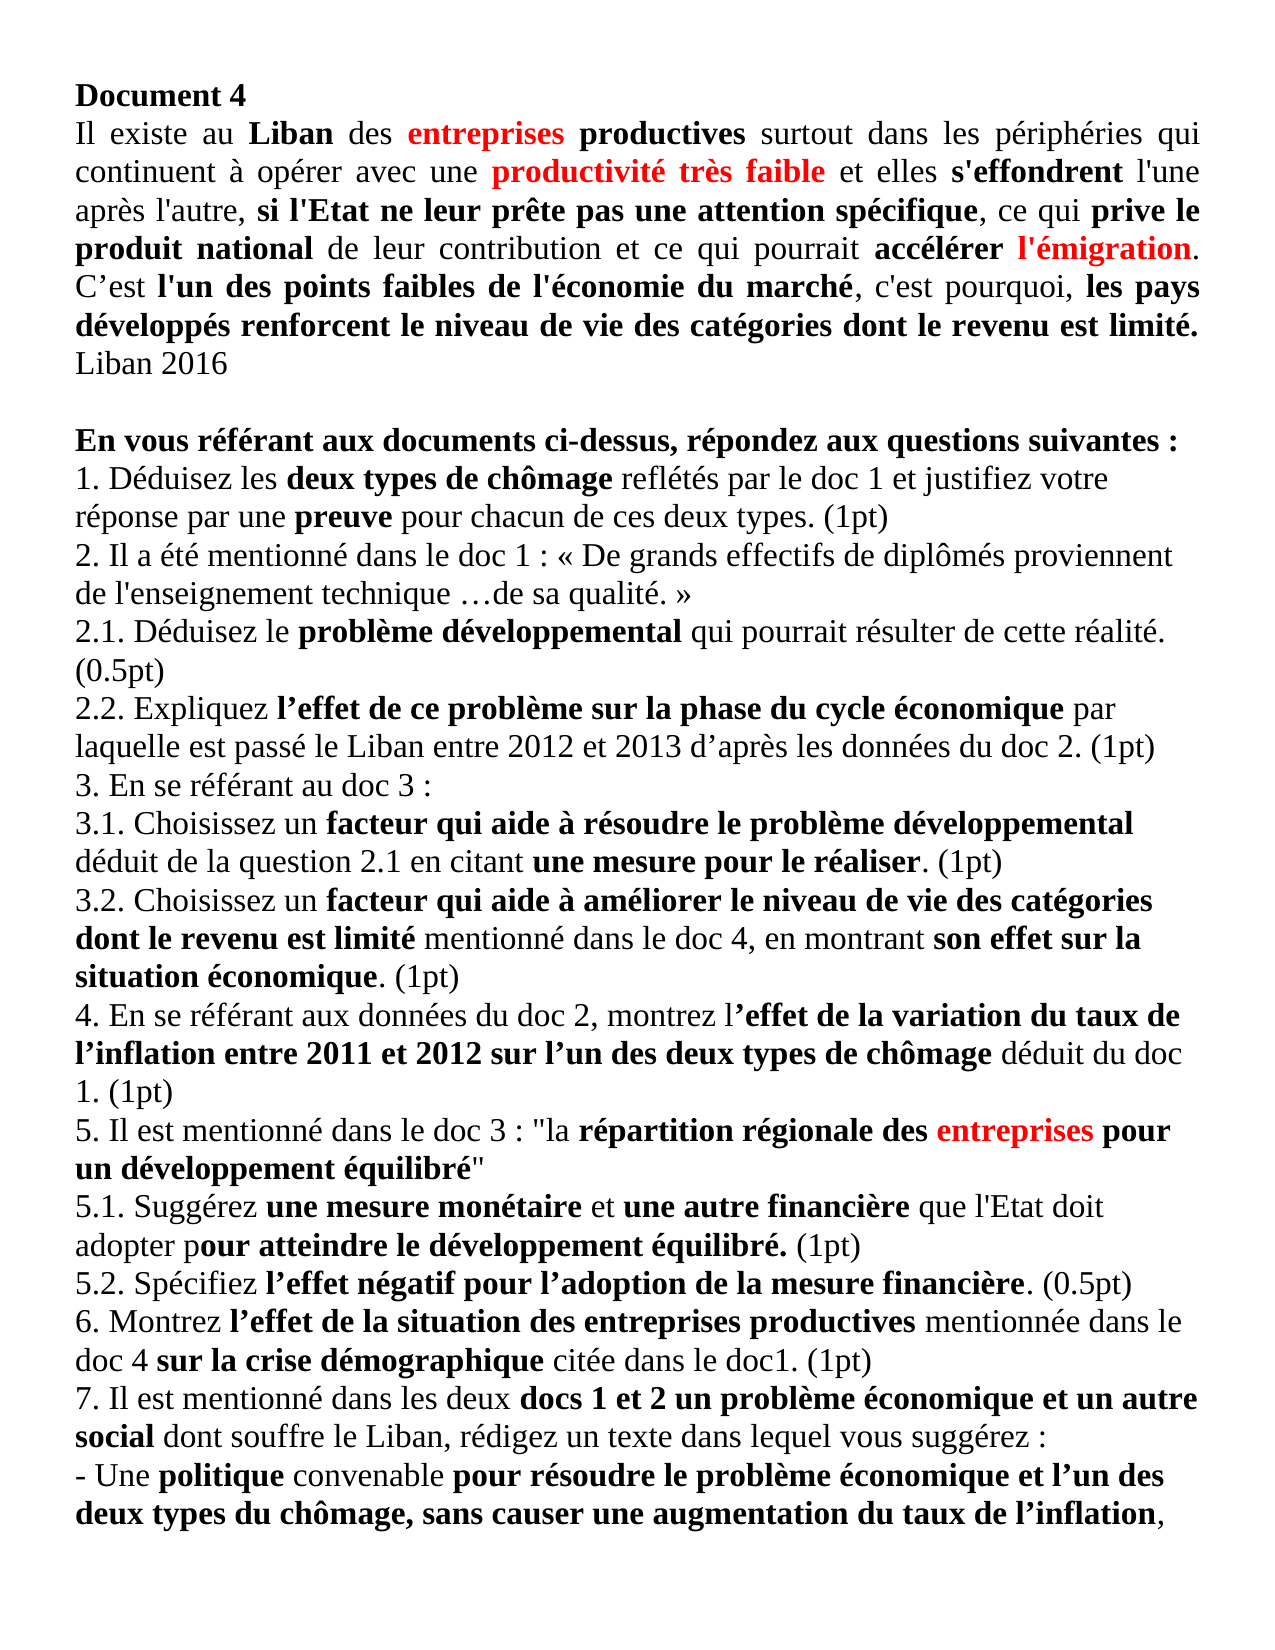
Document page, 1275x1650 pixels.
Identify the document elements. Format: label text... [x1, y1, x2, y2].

text En vous référant aux documents ci-dessus, répondez aux questions suivantes : [75, 420, 1200, 458]
text 7. Il est mentionné dans les deux docs 1 et 2 un problème économique et un autre social dont souffre le Liban, rédigez un texte dans lequel vous suggérez : [75, 1378, 1200, 1455]
text 1. Déduisez les deux types de chômage reflétés par le doc 1 et justifiez votre réponse par une preuve pour chacun de ces deux types. (1pt) [75, 458, 1200, 535]
text Il existe au Liban des entreprises productives surtout dans les périphéries qui continuent à opérer avec une productivité très faible et elles s'effondrent l'une après l'autre, si l'Etat ne leur prête pas une attention spécifique, ce qui prive le produit national de leur contribution et ce qui pourrait accélérer l'émigration. C’est l'un des points faibles de l'économie du marché, c'est pourquoi, les pays développés renforcent le niveau de vie des catégories dont le revenu est limité. Liban 2016 [75, 113, 1200, 382]
text 3.1. Choisissez un facteur qui aide à résoudre le problème développemental déduit de la question 2.1 en citant une mesure pour le réaliser. (1pt) [75, 803, 1200, 880]
text 5.1. Suggérez une mesure monétaire et une autre financière que l'Etat doit adopter pour atteindre le développement équilibré. (1pt) [75, 1187, 1200, 1263]
text 2.1. Déduisez le problème développemental qui pourrait résulter de cette réalité. (0.5pt) [75, 612, 1200, 688]
text Document 4 [75, 75, 1200, 113]
text 5. Il est mentionné dans le doc 3 : "la répartition régionale des entreprises pour un développement équilibré" [75, 1110, 1200, 1187]
text 4. En se référant aux données du doc 2, montrez l’effet de la variation du taux de l’inflation entre 2011 et 2012 sur l’un des deux types de chômage déduit du doc 1. (1pt) [75, 995, 1200, 1110]
text 2. Il a été mentionné dans le doc 1 : « De grands effectifs de diplômés proviennent de l'enseignement technique …de sa qualité. » [75, 535, 1200, 612]
text 6. Montrez l’effet de la situation des entreprises productives mentionnée dans le doc 4 sur la crise démographique citée dans le doc1. (1pt) [75, 1302, 1200, 1378]
text 3. En se référant au doc 3 : [75, 765, 1200, 803]
text 3.2. Choisissez un facteur qui aide à améliorer le niveau de vie des catégories dont le revenu est limité mentionné dans le doc 4, en montrant son effet sur la situation économique. (1pt) [75, 880, 1200, 995]
text 2.2. Expliquez l’effet de ce problème sur la phase du cycle économique par laquelle est passé le Liban entre 2012 et 2013 d’après les données du doc 2. (1pt) [75, 688, 1200, 765]
text 5.2. Spécifiez l’effet négatif pour l’adoption de la mesure financière. (0.5pt) [75, 1263, 1200, 1302]
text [75, 1455, 1200, 1532]
